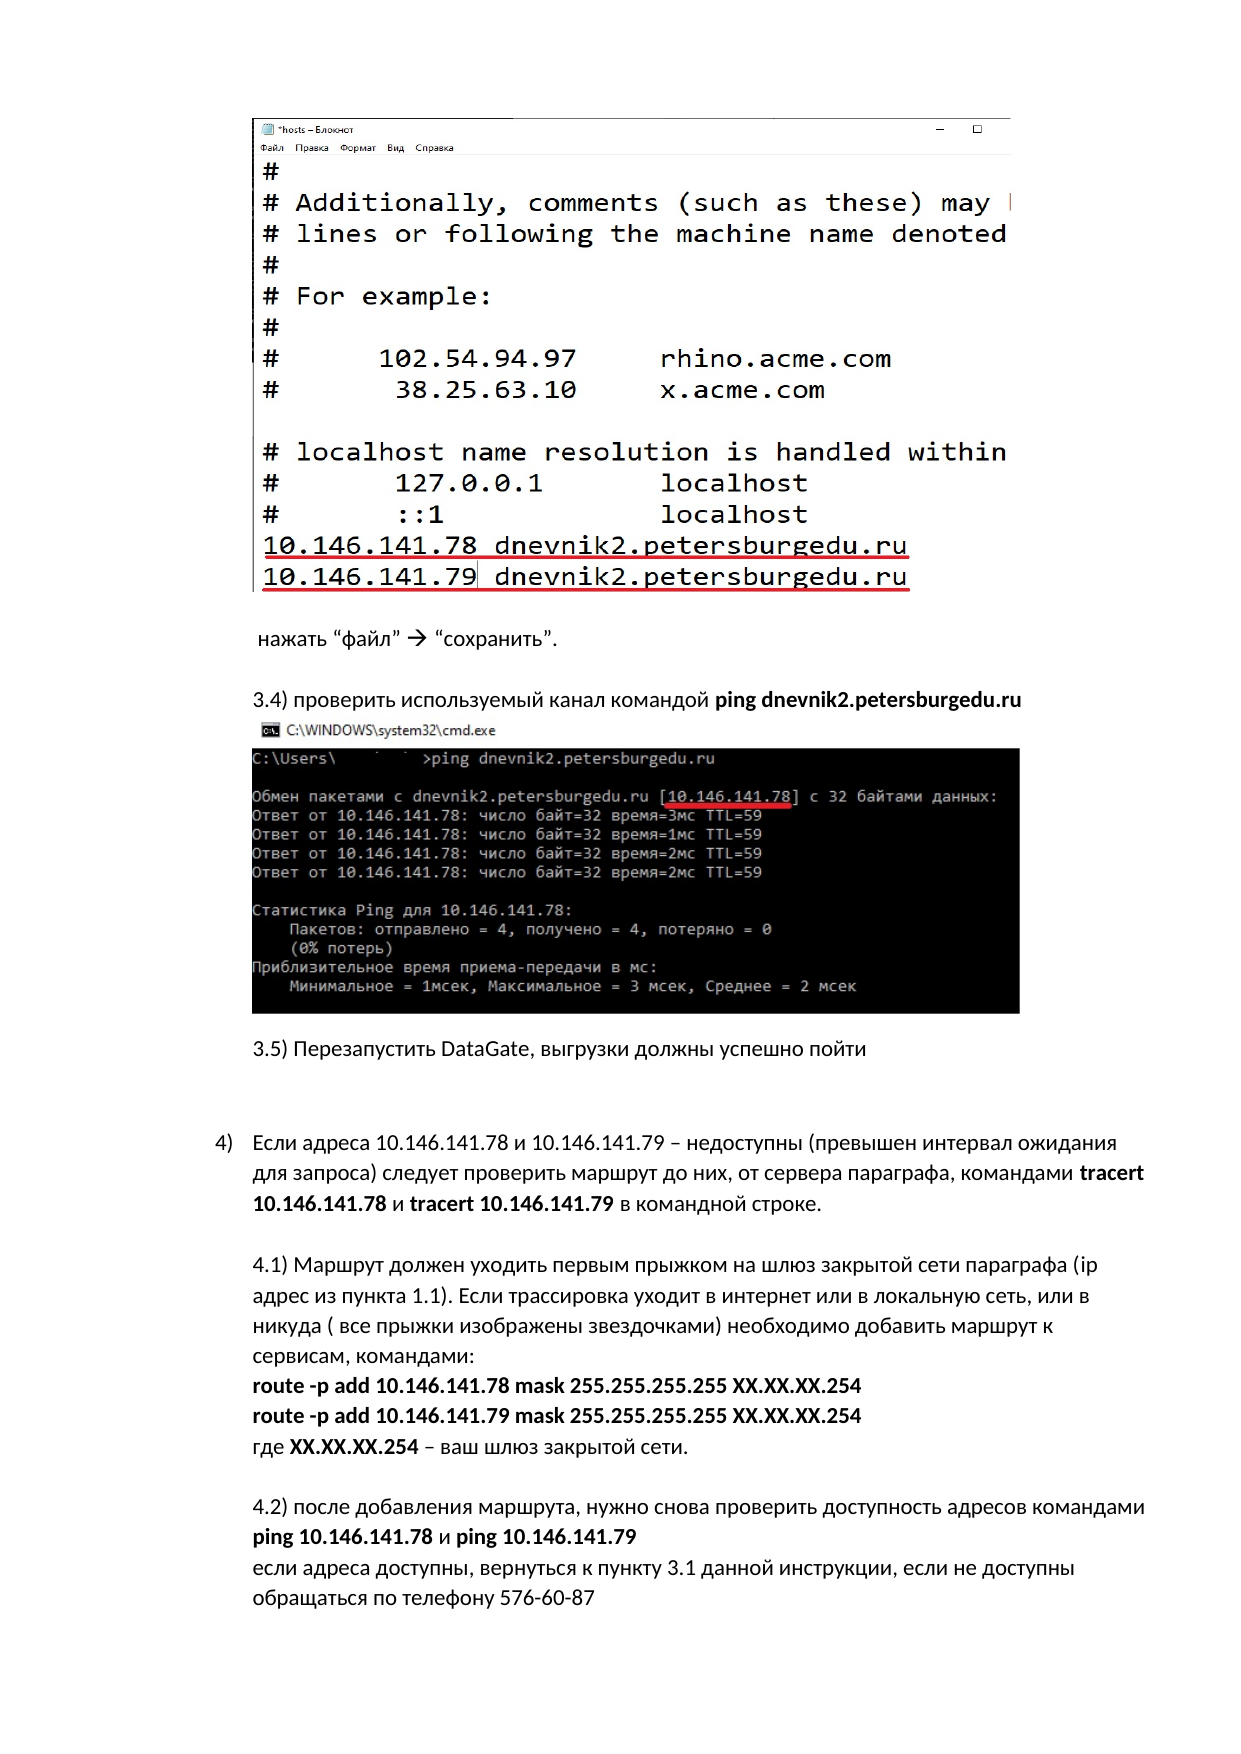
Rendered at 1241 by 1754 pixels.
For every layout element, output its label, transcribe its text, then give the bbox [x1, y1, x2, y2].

list route -p add 10.146.141.79 mask 255.255.255.255 XX.XX.XX.254 [252, 1402, 1152, 1429]
list если адреса доступны, вернуться к пункту 3.1 данной инструкции, если не доступны обращаться по телефону 576-60-87 [252, 1553, 1152, 1611]
list 4.1) Маршрут должен уходить первым прыжком на шлюз закрытой сети параграфа (ip адрес из пункта 1.1). Если трассировка уходит в интернет или в локальную сеть, или в никуда ( все прыжки изображены звездочками) необходимо добавить маршрут к сервисам, командами: [252, 1251, 1152, 1369]
text 3.5) Перезапустить DataGate, выгрузки должны успешно пойти [252, 1034, 1152, 1062]
list 4.2) после добавления маршрута, нужно снова проверить доступность адресов командами [252, 1492, 1152, 1520]
list где XX.XX.XX.254 – ваш шлюз закрытой сети. [252, 1432, 1152, 1460]
list нажать “файл” “сохранить”. [252, 624, 1152, 652]
picture [252, 714, 1021, 1015]
list Если адреса 10.146.141.78 и 10.146.141.79 – недоступны (превышен интервал ожидания для запроса) следует проверить маршрут до них, от сервера параграфа, командами tracert 10.146.141.78 и tracert 10.146.141.79 в командной строке. [215, 1128, 1152, 1218]
list route -p add 10.146.141.78 mask 255.255.255.255 XX.XX.XX.254 [252, 1371, 1152, 1399]
picture [252, 118, 1025, 592]
list ping 10.146.141.78 и ping 10.146.141.79 [252, 1522, 1152, 1550]
